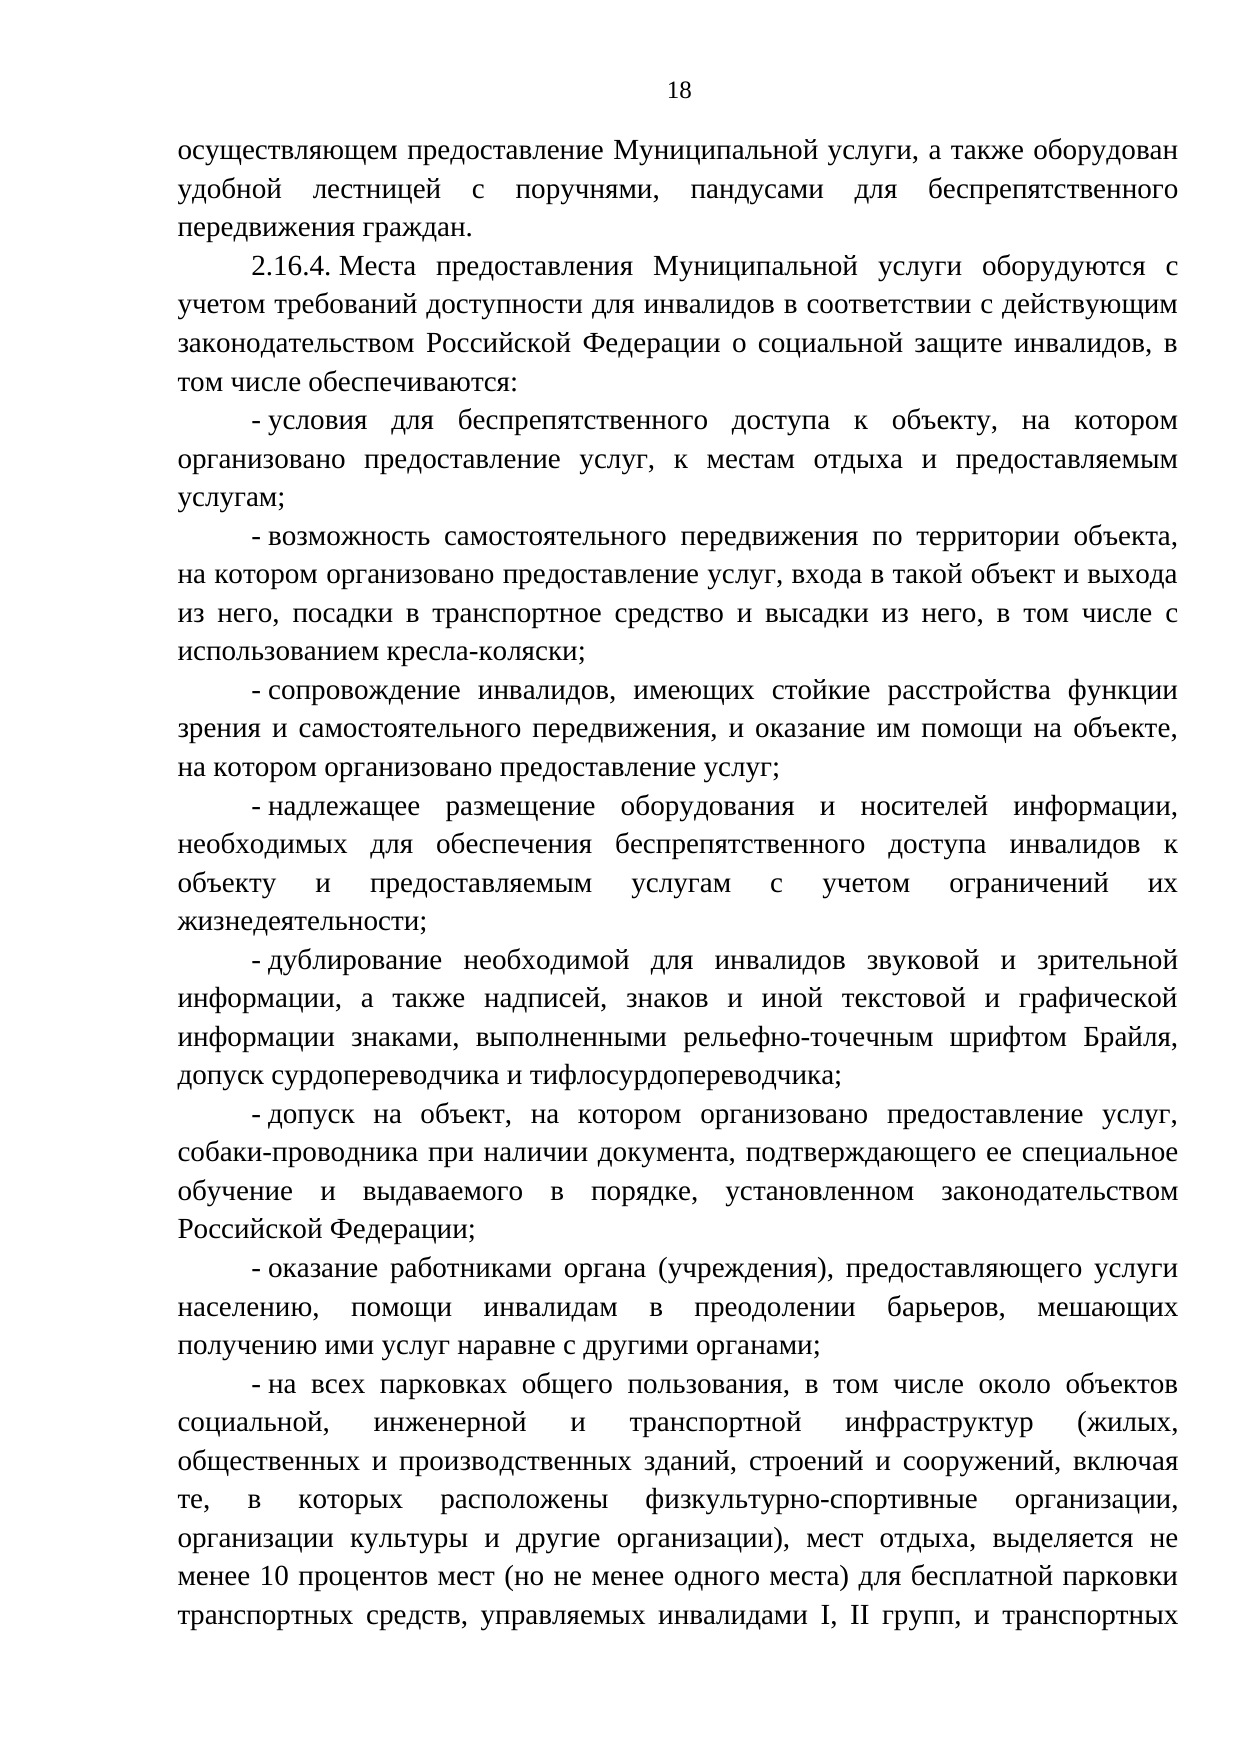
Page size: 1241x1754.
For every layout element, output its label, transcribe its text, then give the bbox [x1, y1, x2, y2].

text - условия для беспрепятственного доступа к объекту, на котором организовано предоставление услуг, к местам отдыха и предоставляемым услугам; [177, 402, 1179, 513]
text - надлежащее размещение оборудования и носителей информации, необходимых для обеспечения беспрепятственного доступа инвалидов к объекту и предоставляемым услугам с учетом ограничений их жизнедеятельности; [177, 788, 1179, 937]
text 2.16.4. Места предоставления Муниципальной услуги оборудуются с учетом требований доступности для инвалидов в соответствии с действующим законодательством Российской Федерации о социальной защите инвалидов, в том числе обеспечиваются: [177, 248, 1179, 397]
text - дублирование необходимой для инвалидов звуковой и зрительной информации, а также надписей, знаков и иной текстовой и графической информации знаками, выполненными рельефно-точечным шрифтом Брайля, допуск сурдопереводчика и тифлосурдопереводчика; [177, 942, 1179, 1091]
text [177, 132, 1179, 243]
text - сопровождение инвалидов, имеющих стойкие расстройства функции зрения и самостоятельного передвижения, и оказание им помощи на объекте, на котором организовано предоставление услуг; [177, 672, 1179, 783]
text - допуск на объект, на котором организовано предоставление услуг, собаки-проводника при наличии документа, подтверждающего ее специальное обучение и выдаваемого в порядке, установленном законодательством Российской Федерации; [177, 1096, 1179, 1245]
text - оказание работниками органа (учреждения), предоставляющего услуги населению, помощи инвалидам в преодолении барьеров, мешающих получению ими услуг наравне с другими органами; [177, 1250, 1179, 1361]
text - возможность самостоятельного передвижения по территории объекта, на котором организовано предоставление услуг, входа в такой объект и выхода из него, посадки в транспортное средство и высадки из него, в том числе с использованием кресла-коляски; [177, 518, 1179, 667]
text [177, 1366, 1179, 1631]
